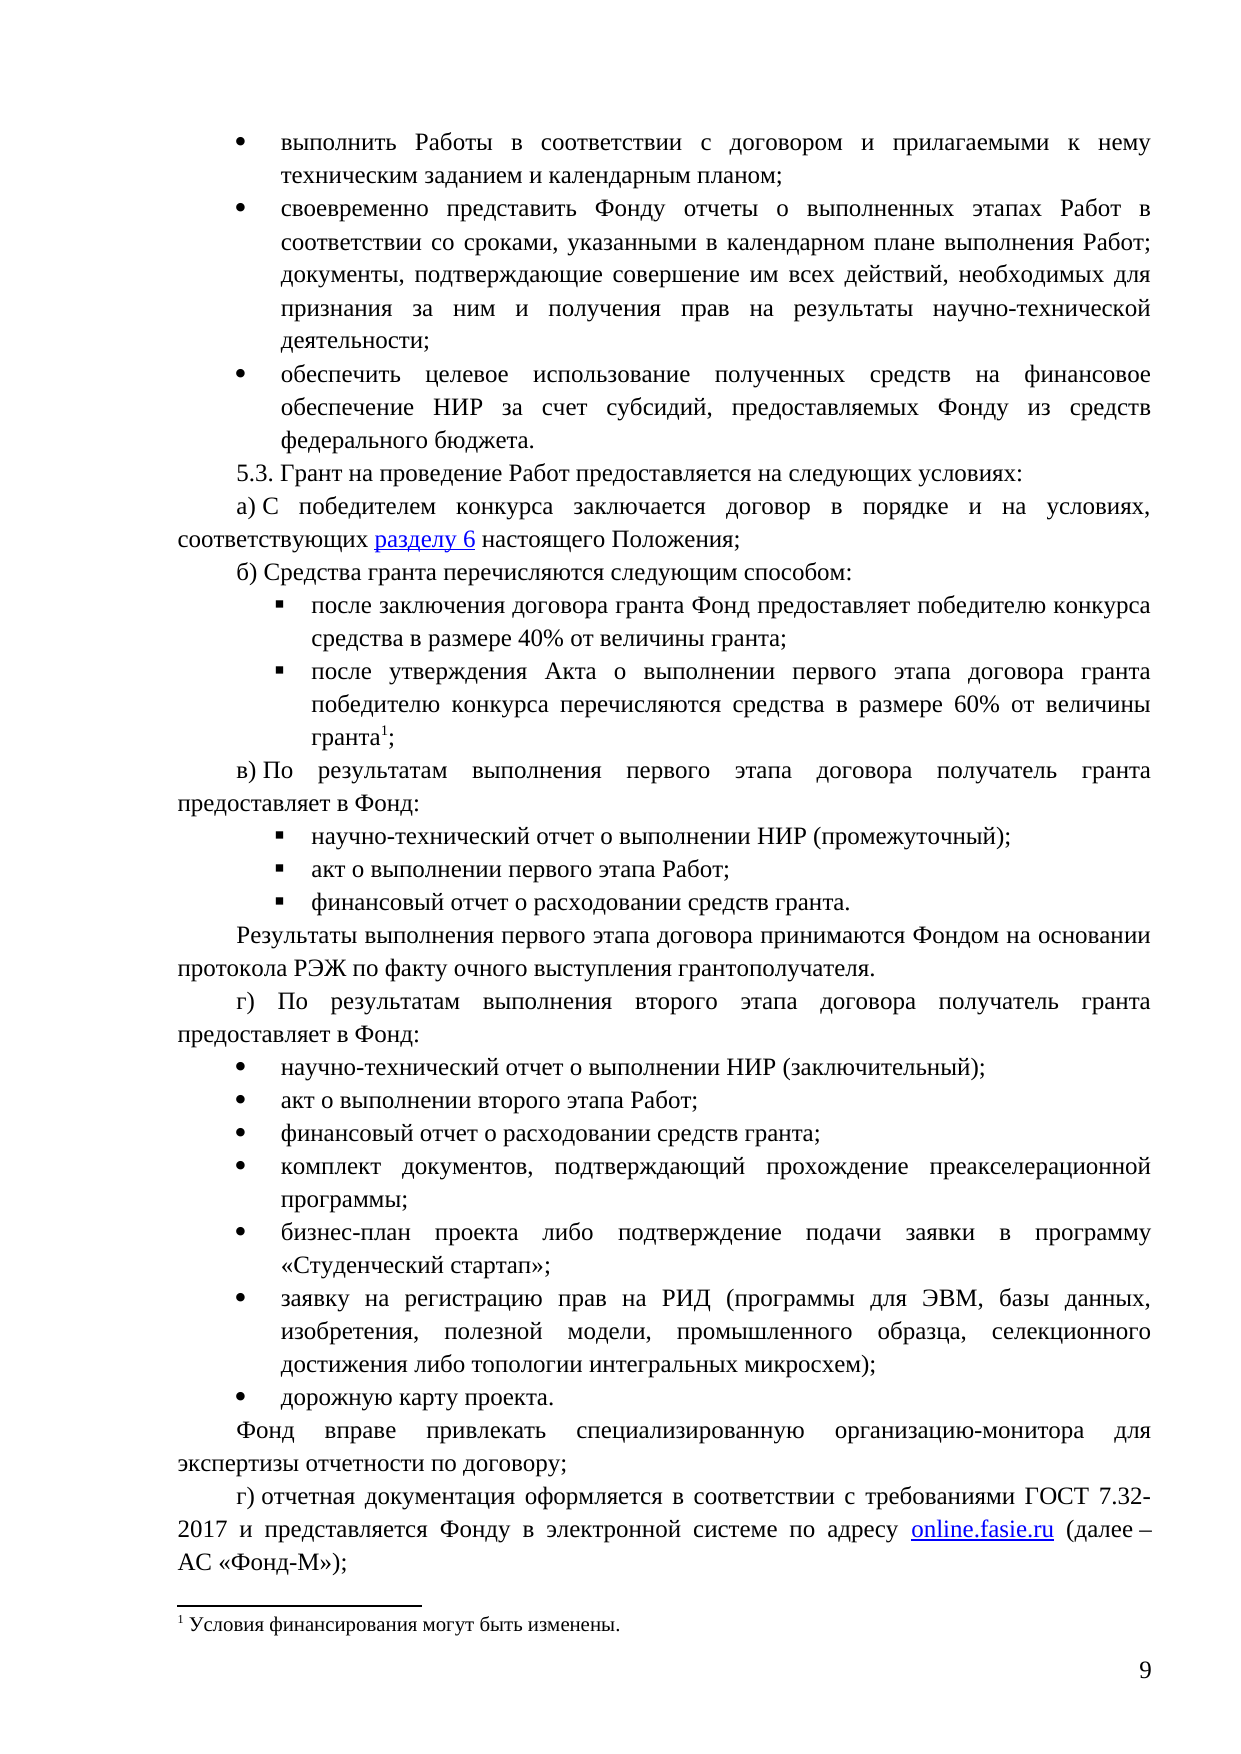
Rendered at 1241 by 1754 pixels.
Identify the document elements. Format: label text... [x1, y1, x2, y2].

list научно-технический отчет о выполнении НИР (заключительный); [236, 1052, 1152, 1081]
list после утверждения Акта о выполнении первого этапа договора гранта победителю конкурса перечисляются средства в размере 60% от величины гранта; [274, 656, 1152, 751]
text Результаты выполнения первого этапа договора принимаются Фондом на основании протокола РЭЖ по факту очного выступления грантополучателя. [177, 920, 1152, 982]
text г) отчетная документация оформляется в соответствии с требованиями ГОСТ 7.32-2017 и представляется Фонду в электронной системе по адресу online.fasie.ru (далее – АС «Фонд-М»); [177, 1481, 1152, 1576]
text г) По результатам выполнения второго этапа договора получатель гранта предоставляет в Фонд: [177, 986, 1152, 1048]
text а) С победителем конкурса заключается договор в порядке и на условиях, соответствующих разделу 6 настоящего Положения; [177, 491, 1152, 552]
text в) По результатам выполнения первого этапа договора получатель гранта предоставляет в Фонд: [177, 755, 1152, 817]
list научно-технический отчет о выполнении НИР (промежуточный); [274, 821, 1152, 850]
list бизнес-план проекта либо подтверждение подачи заявки в программу «Студенческий стартап»; [236, 1217, 1152, 1279]
list выполнить Работы в соответствии с договором и прилагаемыми к нему техническим заданием и календарным планом; [236, 127, 1152, 189]
text б) Средства гранта перечисляются следующим способом: [177, 557, 1152, 586]
list своевременно представить Фонду отчеты о выполненных этапах Работ в соответствии со сроками, указанными в календарном плане выполнения Работ; документы, подтверждающие совершение им всех действий, необходимых для признания за ним и получения прав на результаты научно-технической деятельности; [236, 193, 1152, 354]
text Фонд вправе привлекать специализированную организацию-монитора для экспертизы отчетности по договору; [177, 1415, 1152, 1477]
text 5.3. Грант на проведение Работ предоставляется на следующих условиях: [177, 458, 1152, 486]
list обеспечить целевое использование полученных средств на финансовое обеспечение НИР за счет субсидий, предоставляемых Фонду из средств федерального бюджета. [236, 359, 1152, 453]
list финансовый отчет о расходовании средств гранта. [274, 887, 1152, 916]
list акт о выполнении первого этапа Работ; [274, 854, 1152, 883]
list акт о выполнении второго этапа Работ; [236, 1085, 1152, 1114]
list дорожную карту проекта. [236, 1382, 1152, 1411]
list после заключения договора гранта Фонд предоставляет победителю конкурса средства в размере 40% от величины гранта; [274, 590, 1152, 652]
list комплект документов, подтверждающий прохождение преакселерационной программы; [236, 1151, 1152, 1213]
list финансовый отчет о расходовании средств гранта; [236, 1118, 1152, 1147]
list заявку на регистрацию прав на РИД (программы для ЭВМ, базы данных, изобретения, полезной модели, промышленного образца, селекционного достижения либо топологии интегральных микросхем); [236, 1283, 1152, 1378]
